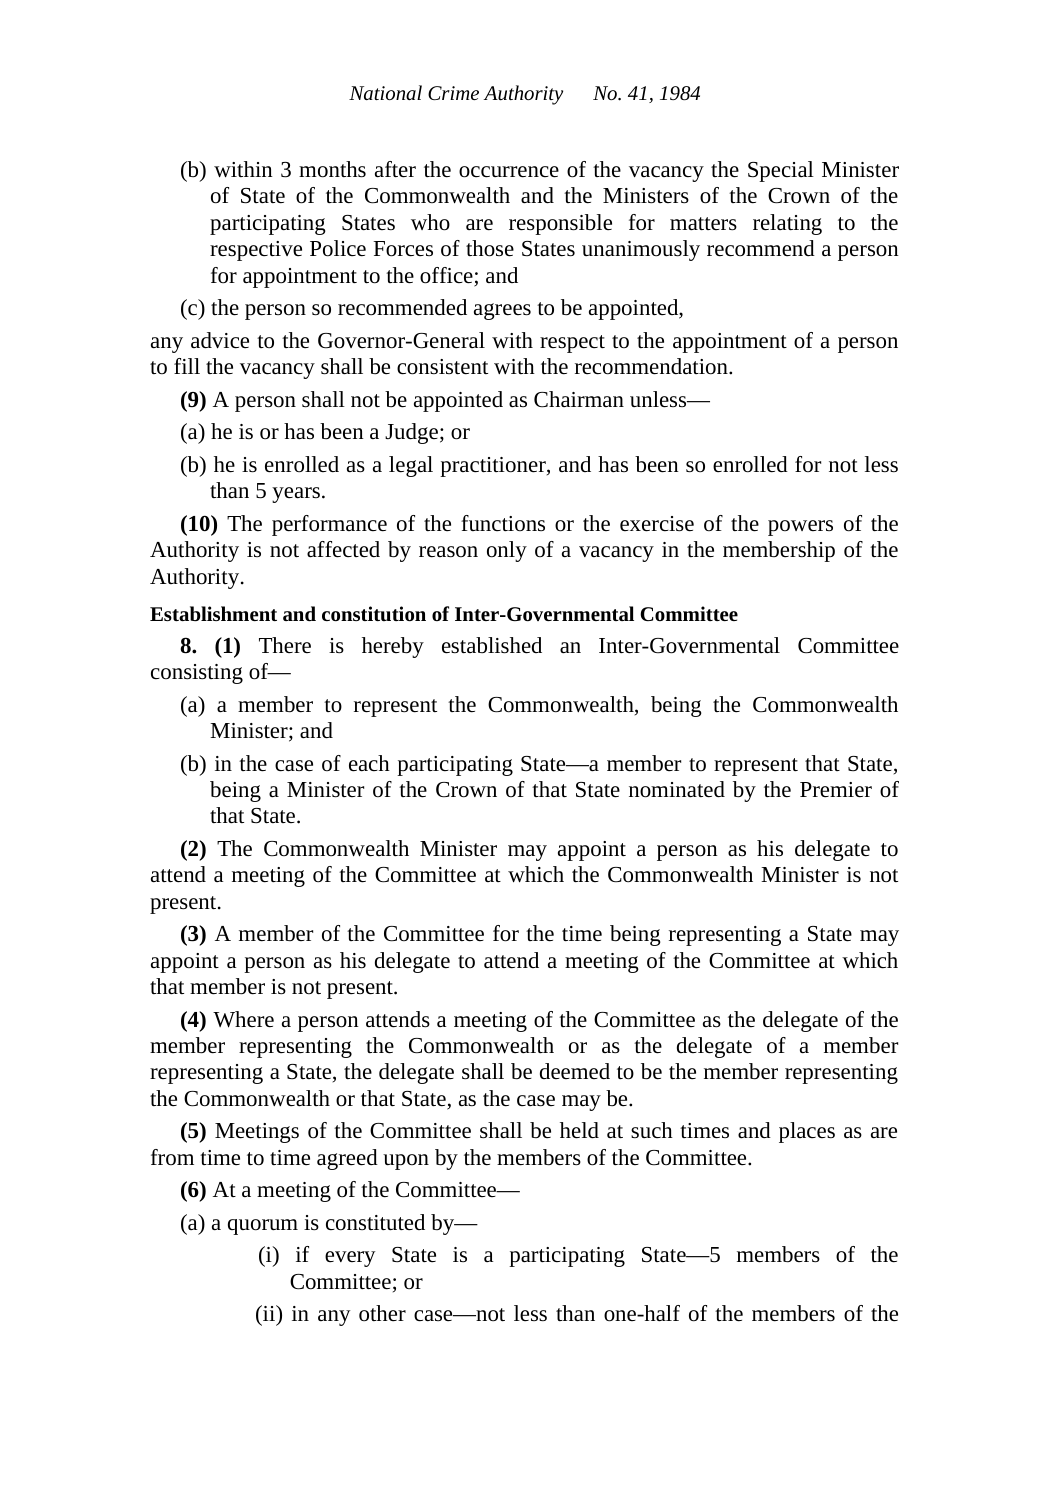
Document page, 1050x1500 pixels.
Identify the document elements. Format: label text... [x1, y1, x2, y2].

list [255, 1301, 900, 1327]
text (5) Meetings of the Committee shall be held at such times and places as are from time to time agreed upon by the members of the Committee. [150, 1117, 900, 1170]
text (2) The Commonwealth Minister may appoint a person as his delegate to attend a meeting of the Committee at which the Commonwealth Minister is not present. [150, 835, 900, 914]
list (b) within 3 months after the occurrence of the vacancy the Special Minister of State of the Commonwealth and the Ministers of the Crown of the participating States who are responsible for matters relating to the respective Police Forces of those States unanimously recommend a person for appointment to the office; and [180, 156, 900, 288]
text (4) Where a person attends a meeting of the Committee as the delegate of the member representing the Commonwealth or as the delegate of a member representing a State, the delegate shall be deemed to be the member representing the Commonwealth or that State, as the case may be. [150, 1006, 900, 1111]
text any advice to the Governor-General with respect to the appointment of a person to fill the vacancy shall be consistent with the recommendation. [150, 327, 900, 379]
list (c) the person so recommended agrees to be appointed, [180, 294, 900, 321]
text 8. (1) There is hereby established an Inter-Governmental Committee consisting of— [150, 632, 900, 684]
list (b) in the case of each participating State—a member to represent that State, being a Minister of the Crown of that State nominated by the Premier of that State. [180, 750, 900, 829]
text (9) A person shall not be appointed as Chairman unless— [150, 386, 900, 412]
list (a) a quorum is constituted by— [180, 1209, 900, 1235]
list (a) he is or has been a Judge; or [180, 418, 900, 445]
text (3) A member of the Committee for the time being representing a State may appoint a person as his delegate to attend a meeting of the Committee at which that member is not present. [150, 920, 900, 999]
subtitle Establishment and constitution of Inter-Governmental Committee [150, 602, 900, 626]
list (i) if every State is a participating State—5 members of the Committee; or [258, 1242, 900, 1294]
list (a) a member to represent the Commonwealth, being the Commonwealth Minister; and [180, 691, 900, 743]
text (6) At a meeting of the Committee— [150, 1176, 900, 1203]
list (b) he is enrolled as a legal practitioner, and has been so enrolled for not less than 5 years. [180, 451, 900, 504]
text (10) The performance of the functions or the exercise of the powers of the Authority is not affected by reason only of a vacancy in the membership of the Authority. [150, 510, 900, 589]
